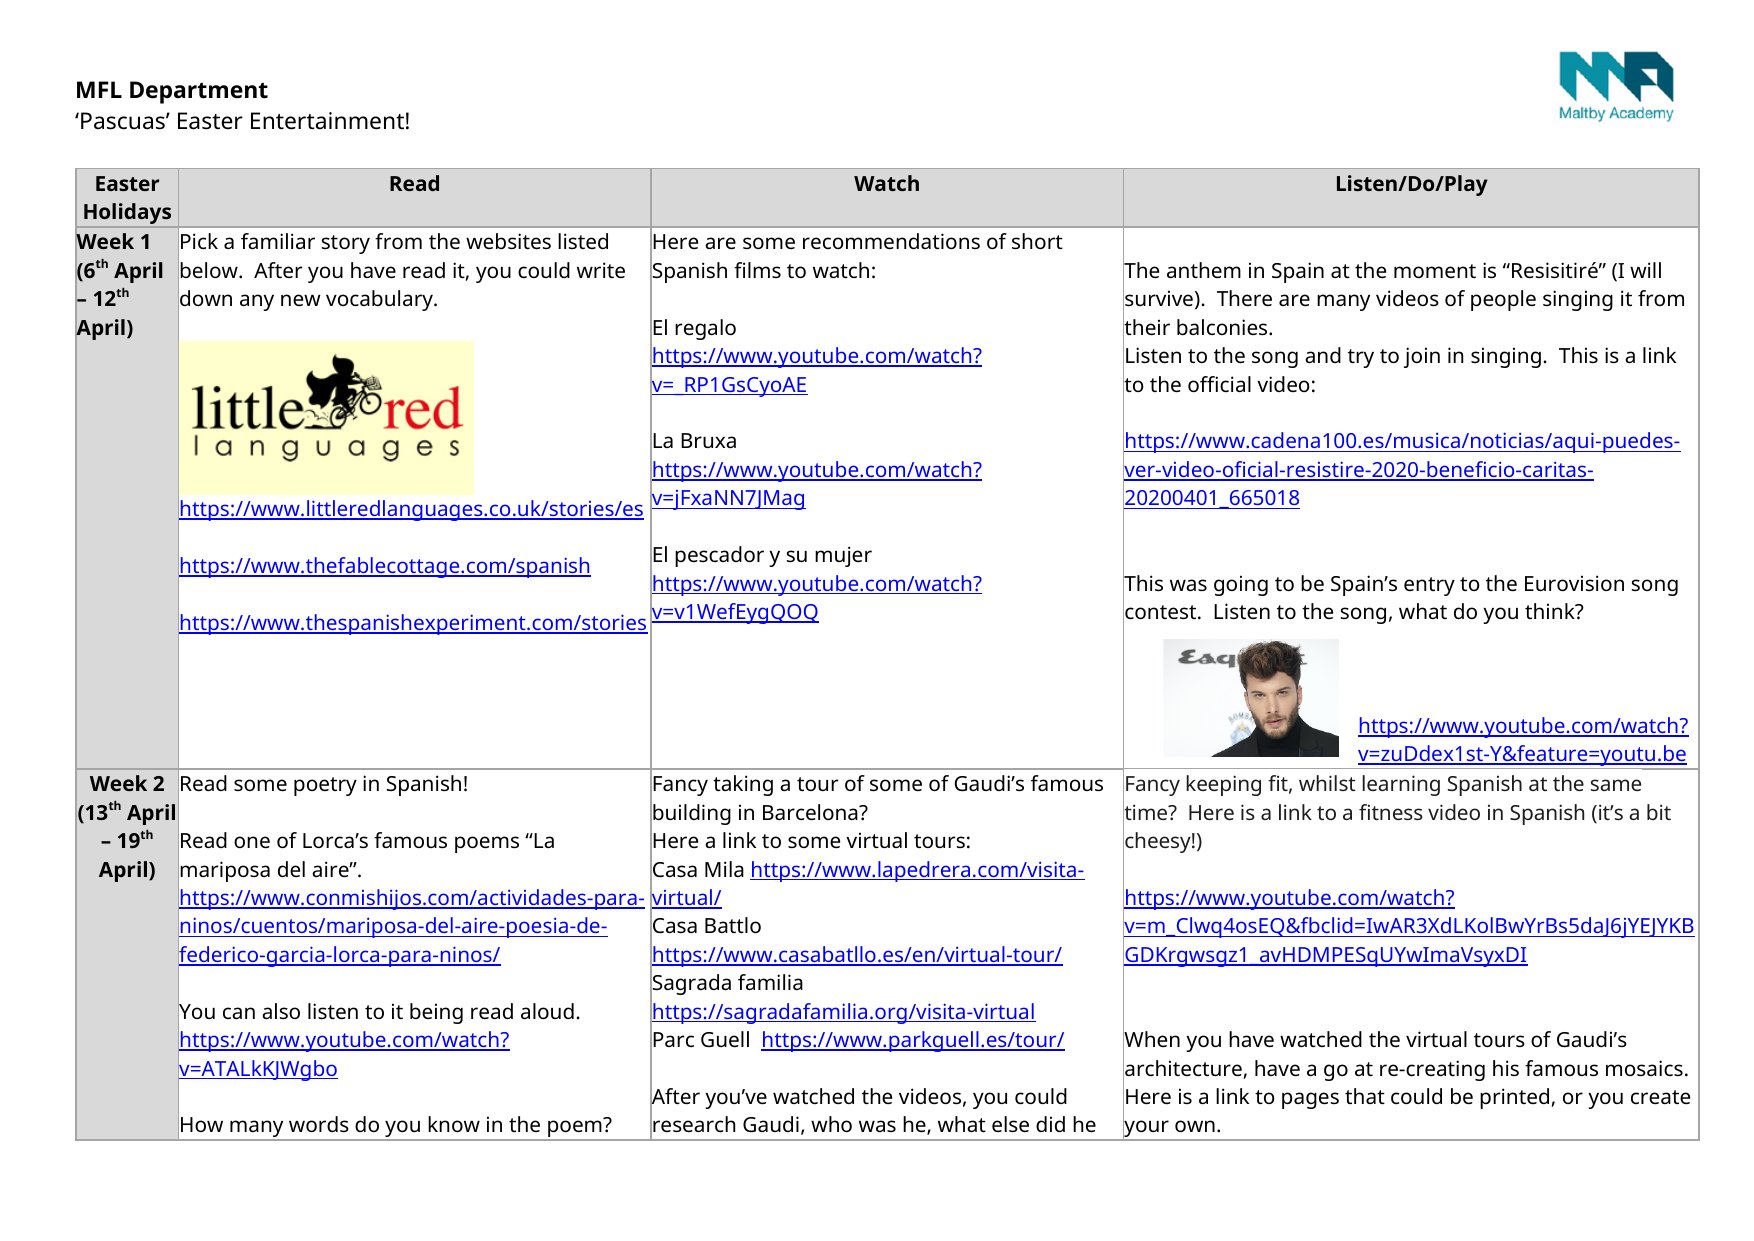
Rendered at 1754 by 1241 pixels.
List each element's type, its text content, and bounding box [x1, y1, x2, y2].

table_header Read [179, 169, 650, 226]
picture [1555, 47, 1677, 123]
table_header Watch [652, 169, 1123, 226]
picture [1163, 639, 1339, 757]
table_cell Week 1 (6th April – 12th April) [77, 228, 178, 768]
table_header Listen/Do/Play [1124, 169, 1698, 226]
picture [178, 341, 475, 495]
table_cell The anthem in Spain at the moment is “Resisitiré” (I will survive). There are many videos of people singing it from their balconies. Listen to the song and try to join in singing. This is a link to the official video: https://www.cadena100.es/musica/noticias/aqui-puedes-ver-video-oficial-resistire-2020-beneficio-caritas-20200401_665018 This was going to be Spain’s entry to the Eurovision song contest. Listen to the song, what do you think? https://www.youtube.com/watch?v=zuDdex1st-Y&feature=youtu.be [1124, 228, 1698, 768]
table_cell Week 2 (13th April – 19th April) [77, 770, 178, 1139]
table_cell Pick a familiar story from the websites listed below. After you have read it, you could write down any new vocabulary. https://www.littleredlanguages.co.uk/stories/es https://www.thefablecottage.com/spanish https://www.thespanishexperiment.com/stories [179, 228, 650, 768]
table_cell Here are some recommendations of short Spanish films to watch: El regalo https://www.youtube.com/watch?v=_RP1GsCyoAE La Bruxa https://www.youtube.com/watch?v=jFxaNN7JMag El pescador y su mujer https://www.youtube.com/watch?v=v1WefEygQOQ [652, 228, 1123, 768]
table_header Easter Holidays [77, 169, 178, 226]
